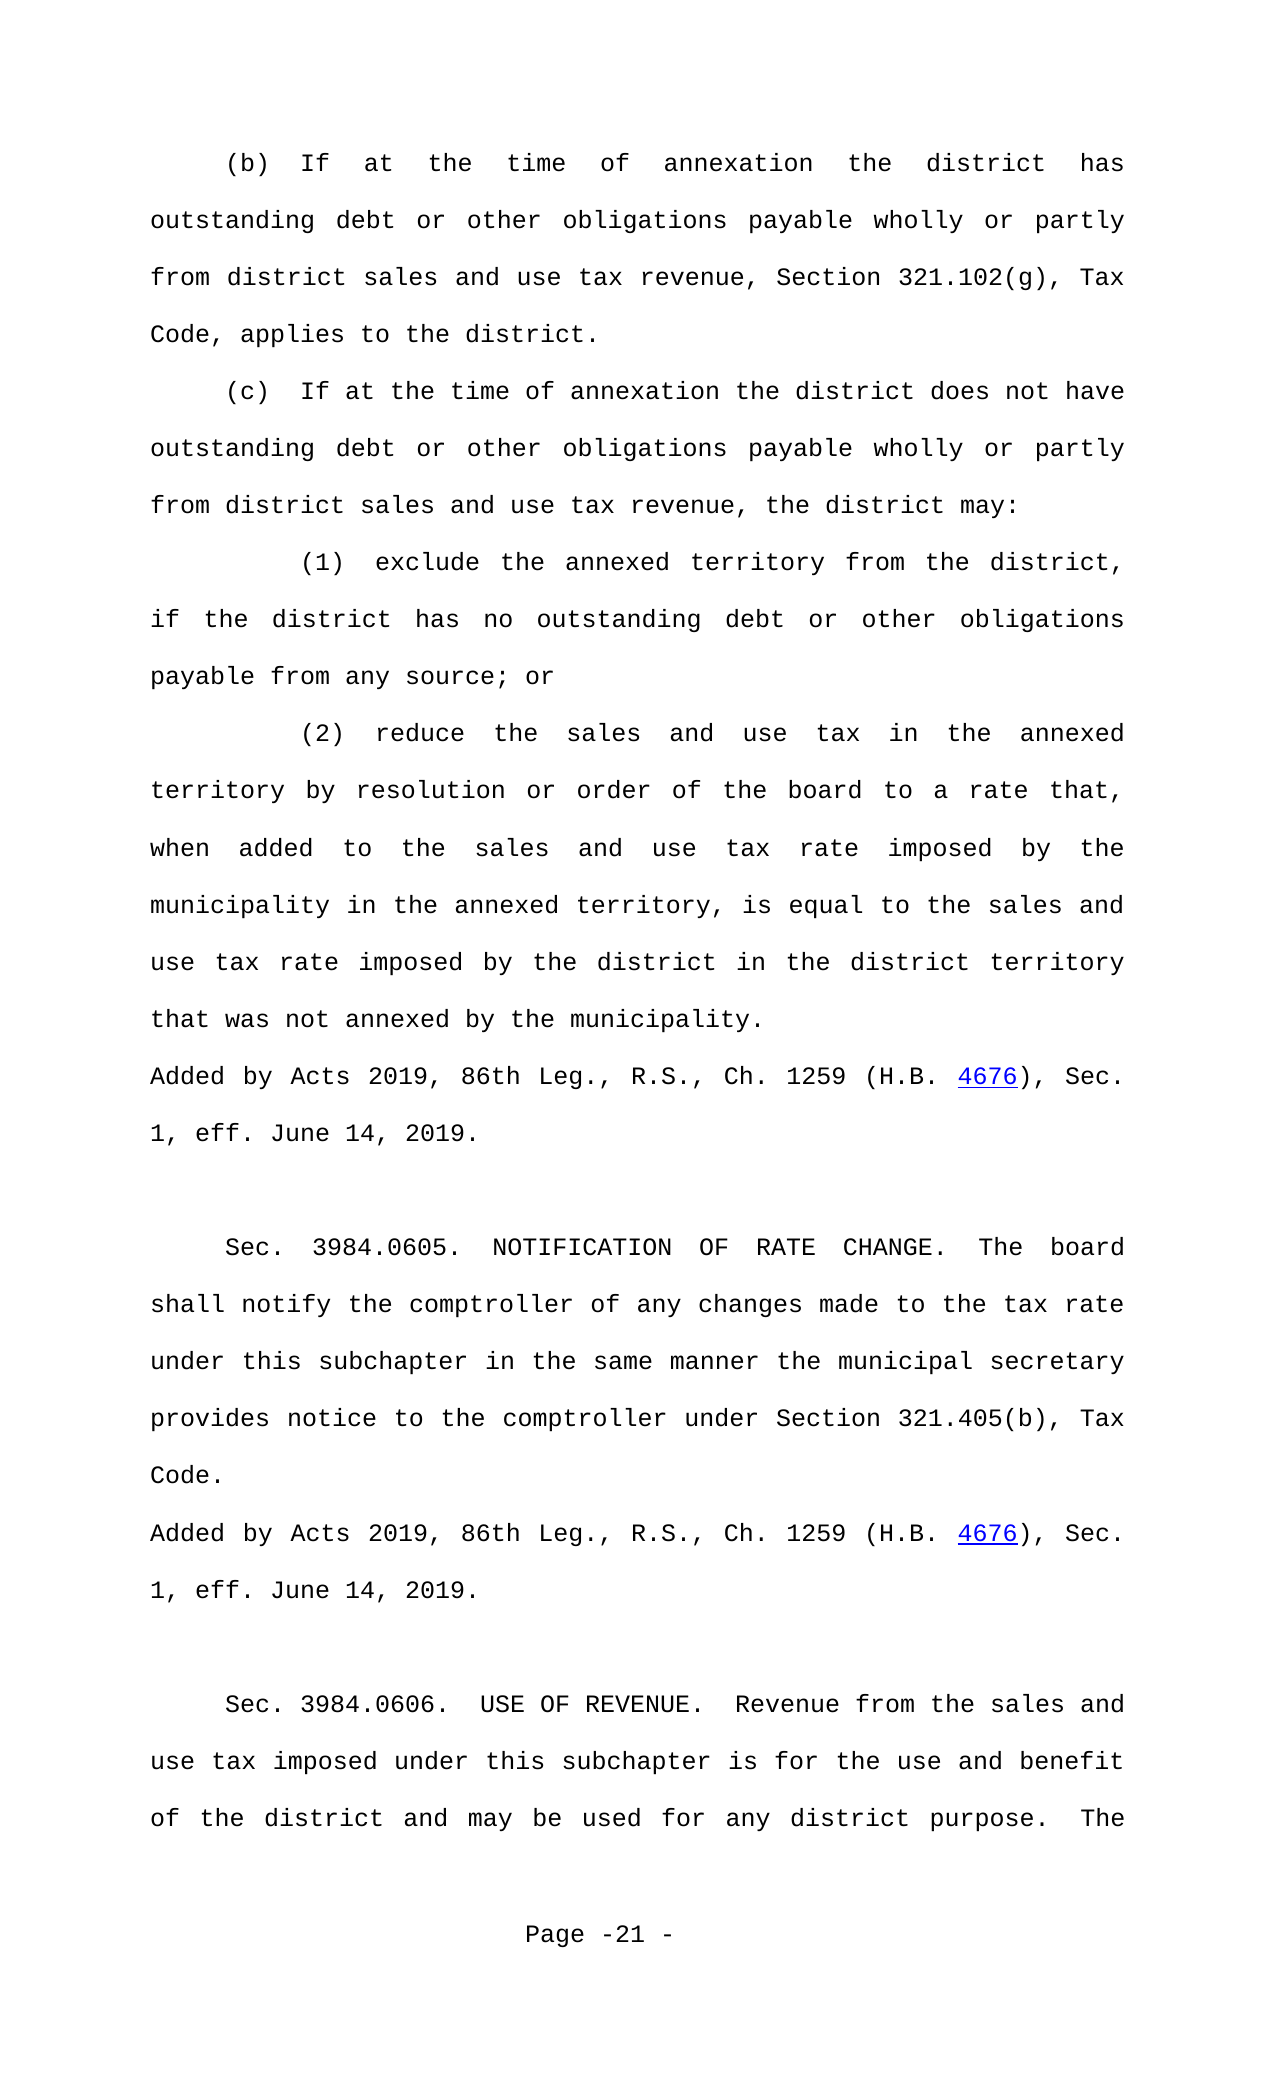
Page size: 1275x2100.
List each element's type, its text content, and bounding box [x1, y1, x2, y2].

text (b) If at the time of annexation the district has outstanding debt or other obligations payable wholly or partly from district sales and use tax revenue, Section 321.102(g), Tax Code, applies to the district. [150, 150, 1125, 350]
text Added by Acts 2019, 86th Leg., R.S., Ch. 1259 (H.B. 4676), Sec. 1, eff. June 14, 2019. [150, 1063, 1125, 1149]
text (c) If at the time of annexation the district does not have outstanding debt or other obligations payable wholly or partly from district sales and use tax revenue, the district may: [150, 378, 1125, 521]
text (1) exclude the annexed territory from the district, if the district has no outstanding debt or other obligations payable from any source; or [150, 549, 1125, 692]
text Added by Acts 2019, 86th Leg., R.S., Ch. 1259 (H.B. 4676), Sec. 1, eff. June 14, 2019. [150, 1520, 1125, 1606]
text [150, 1691, 1125, 1834]
text Sec. 3984.0605. NOTIFICATION OF RATE CHANGE. The board shall notify the comptroller of any changes made to the tax rate under this subchapter in the same manner the municipal secretary provides notice to the comptroller under Section 321.405(b), Tax Code. [150, 1234, 1125, 1491]
text (2) reduce the sales and use tax in the annexed territory by resolution or order of the board to a rate that, when added to the sales and use tax rate imposed by the municipality in the annexed territory, is equal to the sales and use tax rate imposed by the district in the district territory that was not annexed by the municipality. [150, 721, 1125, 1035]
